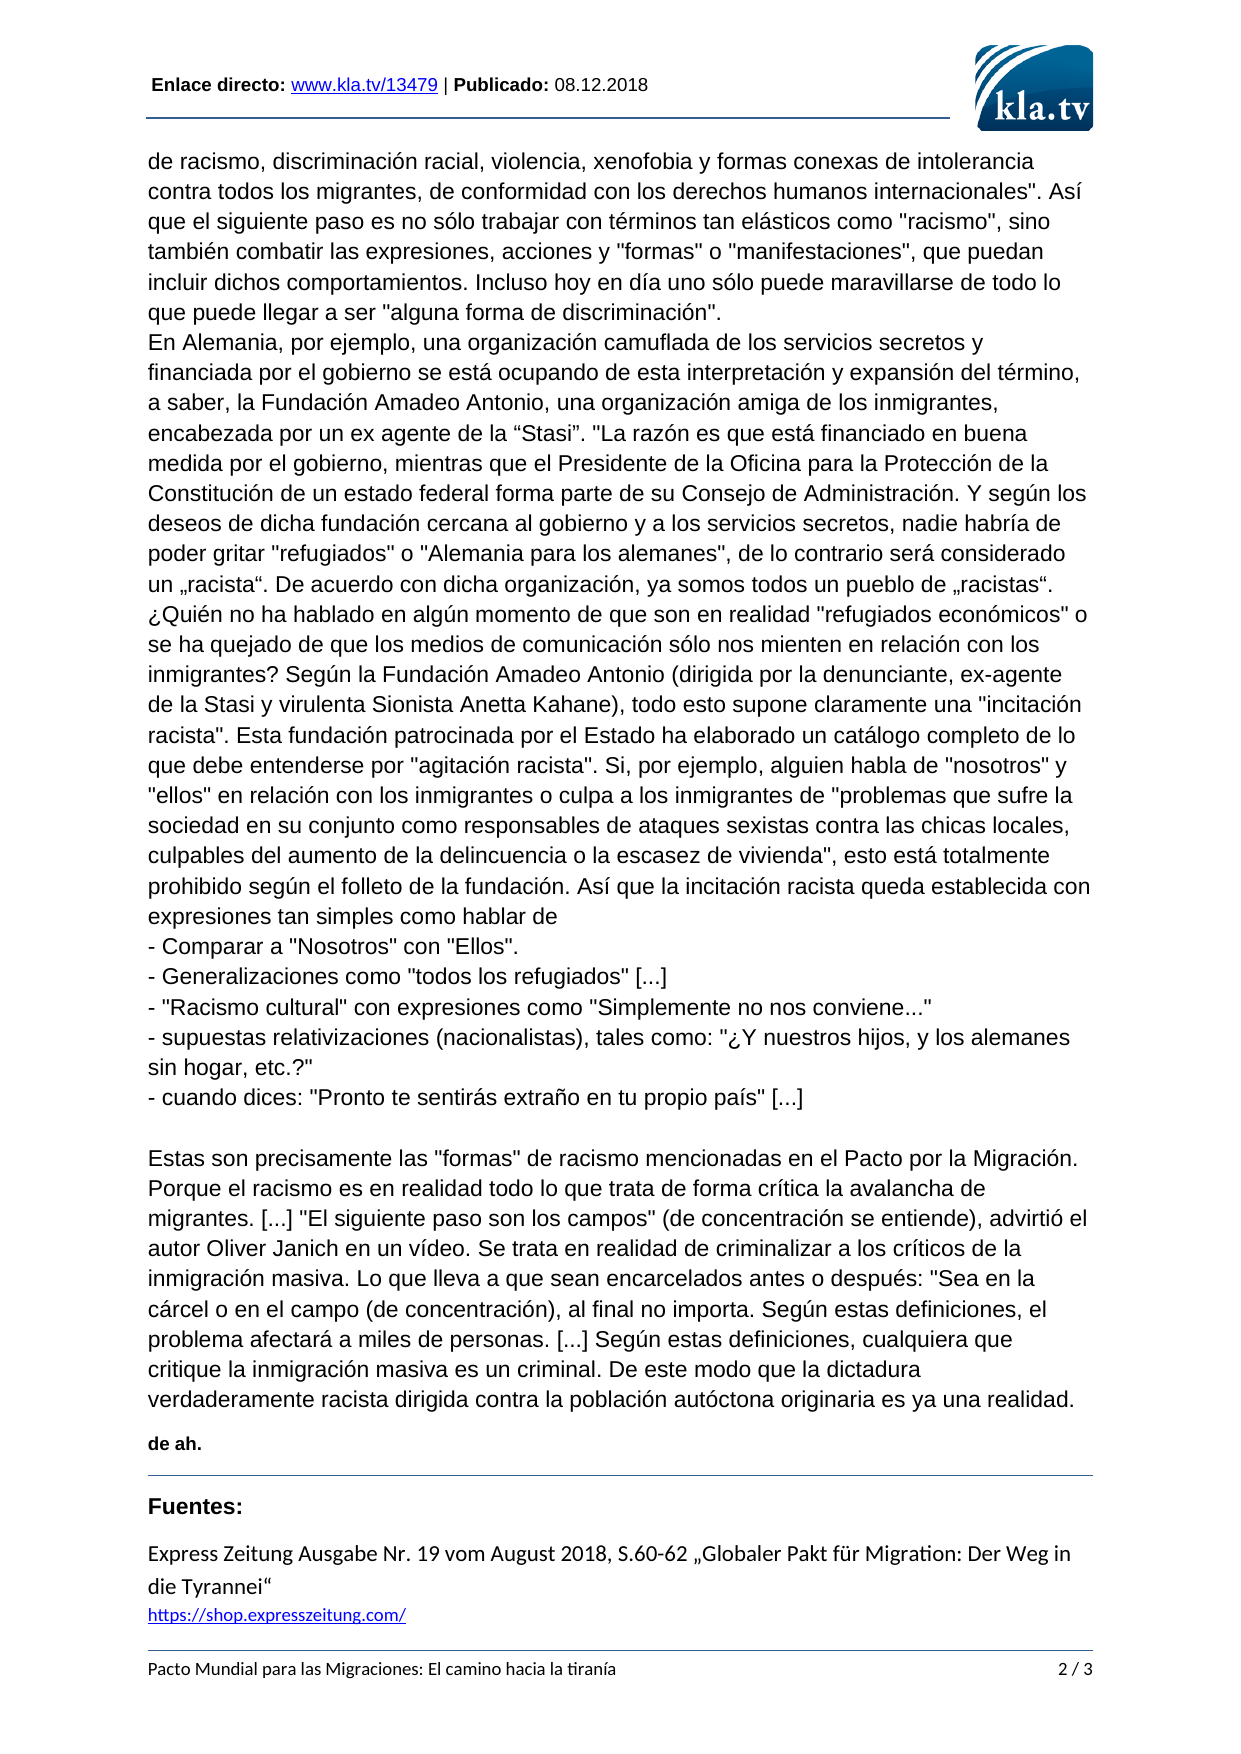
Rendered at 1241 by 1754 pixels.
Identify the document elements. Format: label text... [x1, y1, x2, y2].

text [148, 148, 1093, 1412]
text de ah. [148, 1433, 1093, 1454]
text Fuentes: [148, 1476, 1093, 1519]
text Express Zeitung Ausgabe Nr. 19 vom August 2018, S.60-62 „Globaler Pakt für Migration: Der Weg in die Tyrannei“ https://shop.expresszeitung.com/ [148, 1539, 1093, 1626]
